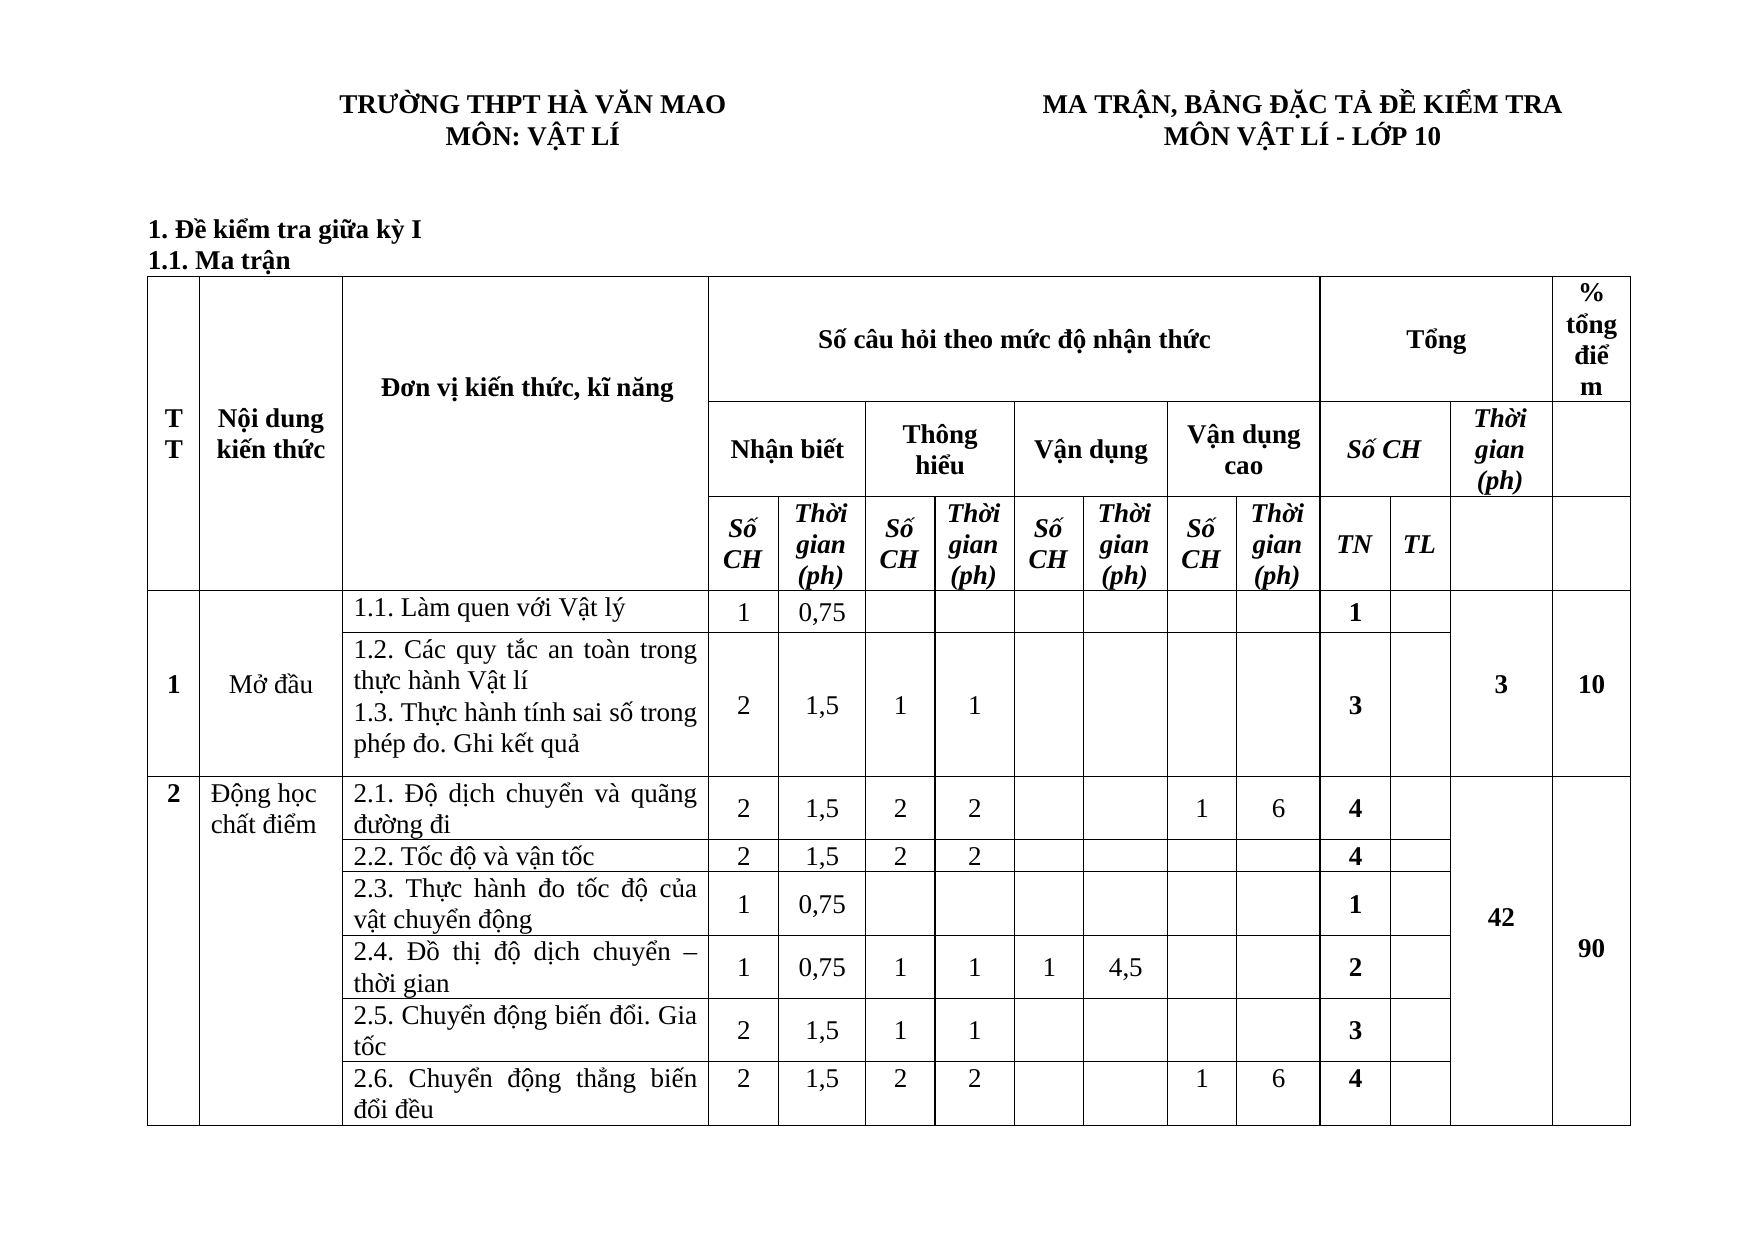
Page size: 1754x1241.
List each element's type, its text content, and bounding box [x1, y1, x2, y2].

table_cell [1084, 840, 1167, 871]
table_cell Thời gian (ph) [1237, 497, 1319, 590]
table_header Tổng [1321, 277, 1552, 401]
table_cell 1 [936, 633, 1014, 776]
table_cell 2 [936, 840, 1014, 871]
table_cell 0,75 [779, 872, 865, 934]
table_cell 4,5 [1084, 936, 1167, 998]
table_cell 2.2. Tốc độ và vận tốc [343, 840, 708, 871]
table_cell [1084, 1062, 1167, 1124]
table_cell 2 [709, 777, 778, 839]
table_cell [1015, 999, 1083, 1061]
table_cell Thời gian (ph) [779, 497, 865, 590]
table_cell 2 [709, 633, 778, 776]
table_cell 2.5. Chuyển động biến đổi. Gia tốc [343, 999, 708, 1061]
table_cell [1237, 633, 1319, 776]
table_cell 2.3. Thực hành đo tốc độ của vật chuyển động [343, 872, 708, 934]
table_cell 2.1. Độ dịch chuyển và quãng đường đi [343, 777, 708, 839]
table_header TRƯỜNG THPT HÀ VĂN MAO MÔN: VẬT LÍ [148, 89, 918, 182]
table_cell [1084, 777, 1167, 839]
table_cell 1 [1168, 777, 1236, 839]
table_cell [1084, 591, 1167, 632]
table_cell 6 [1237, 1062, 1319, 1124]
table_cell Nhận biết [709, 402, 865, 496]
table_cell 4 [1321, 777, 1390, 839]
text 1.1. Ma trận [148, 244, 1707, 276]
table_cell Số CH [866, 497, 934, 590]
table_cell [1553, 402, 1630, 496]
table_cell 1 [1168, 1062, 1236, 1124]
table_cell 1 [866, 936, 934, 998]
table_cell [1168, 936, 1236, 998]
table_cell Thời gian (ph) [936, 497, 1014, 590]
table_cell TN [1321, 497, 1390, 590]
table_cell Số CH [709, 497, 778, 590]
table_cell 3 [1451, 591, 1552, 776]
table_cell 4 [1321, 1062, 1390, 1124]
table_cell [1015, 591, 1083, 632]
table_cell Số CH [1321, 402, 1450, 496]
table_cell [1237, 591, 1319, 632]
table_cell [1391, 1062, 1450, 1124]
table_cell [1168, 872, 1236, 934]
table_cell [1391, 633, 1450, 776]
table_cell TL [1391, 497, 1450, 590]
table_cell 3 [1321, 633, 1390, 776]
table_cell [1168, 633, 1236, 776]
table_cell [1168, 591, 1236, 632]
table_cell [1015, 1062, 1083, 1124]
table_cell Thời gian (ph) [1451, 402, 1552, 496]
table_cell [1391, 840, 1450, 871]
table_cell [1237, 840, 1319, 871]
table_cell 1,5 [779, 840, 865, 871]
table_cell [1391, 936, 1450, 998]
table_cell 2 [709, 999, 778, 1061]
table_cell 1 [1015, 936, 1083, 998]
table_cell [1168, 840, 1236, 871]
table_cell 2 [709, 840, 778, 871]
table_cell [1391, 999, 1450, 1061]
table_cell 1 [709, 872, 778, 934]
table_cell Thời gian (ph) [1084, 497, 1167, 590]
table_cell 2 [936, 1062, 1014, 1124]
table_cell 1 [936, 999, 1014, 1061]
table_cell 2 [866, 777, 934, 839]
table_cell 2 [866, 840, 934, 871]
table_header Số câu hỏi theo mức độ nhận thức [709, 277, 1319, 401]
table_cell Số CH [1168, 497, 1236, 590]
table_cell 0,75 [779, 591, 865, 632]
table_cell [1237, 936, 1319, 998]
text 1. Đề kiểm tra giữa kỳ I [148, 213, 1707, 244]
table_cell 4 [1321, 840, 1390, 871]
table_cell 1 [709, 591, 778, 632]
table_cell [936, 591, 1014, 632]
table_cell [1237, 872, 1319, 934]
table_cell [1084, 872, 1167, 934]
table_cell [1015, 633, 1083, 776]
table_cell [1084, 633, 1167, 776]
table_cell 1 [936, 936, 1014, 998]
table_cell [936, 872, 1014, 934]
table_cell 1,5 [779, 633, 865, 776]
table_cell 1 [709, 936, 778, 998]
table_cell 3 [1321, 999, 1390, 1061]
table_header TT [148, 277, 199, 590]
table_cell Mở đầu [200, 591, 342, 776]
table_cell [1391, 777, 1450, 839]
table_cell Vận dụng cao [1168, 402, 1319, 496]
table_header MA TRẬN, BẢNG ĐẶC TẢ ĐỀ KIỂM TRA MÔN VẬT LÍ - LỚP 10 [918, 89, 1687, 182]
table_cell 2 [709, 1062, 778, 1124]
table_cell [866, 872, 934, 934]
table_cell Thông hiểu [866, 402, 1014, 496]
table_cell 2 [148, 777, 199, 1124]
table_cell 1,5 [779, 1062, 865, 1124]
table_cell [1391, 872, 1450, 934]
table_cell 1 [148, 591, 199, 776]
table_header % tổng điểm [1553, 277, 1630, 401]
table_cell [1015, 777, 1083, 839]
table_cell 2 [866, 1062, 934, 1124]
table_cell 1 [1321, 591, 1390, 632]
table_cell [1391, 591, 1450, 632]
table_cell 2.6. Chuyển động thẳng biến đổi đều [343, 1062, 708, 1124]
table_cell [1084, 999, 1167, 1061]
table_cell [1168, 999, 1236, 1061]
table_cell Số CH [1015, 497, 1083, 590]
table_cell 2 [1321, 936, 1390, 998]
table_cell Vận dụng [1015, 402, 1167, 496]
table_cell [1237, 999, 1319, 1061]
table_cell 2.4. Đồ thị độ dịch chuyển – thời gian [343, 936, 708, 998]
table_cell 10 [1553, 591, 1630, 776]
table_cell [1015, 840, 1083, 871]
table_cell 1 [1321, 872, 1390, 934]
table_cell 90 [1553, 777, 1630, 1124]
table_cell Động học chất điểm [200, 777, 342, 1124]
table_cell 2 [936, 777, 1014, 839]
table_cell [1015, 872, 1083, 934]
table_cell 1,5 [779, 777, 865, 839]
table_header Nội dung kiến thức [200, 277, 342, 590]
table_cell 1 [866, 633, 934, 776]
table_cell 1.1. Làm quen với Vật lý [343, 591, 708, 632]
table_cell [1451, 497, 1552, 590]
table_header Đơn vị kiến thức, kĩ năng [343, 277, 708, 590]
table_cell 1 [866, 999, 934, 1061]
table_cell [1553, 497, 1630, 590]
table_cell 42 [1451, 777, 1552, 1124]
table_cell 6 [1237, 777, 1319, 839]
table_cell 0,75 [779, 936, 865, 998]
table_cell 1,5 [779, 999, 865, 1061]
table_cell 1.2. Các quy tắc an toàn trong thực hành Vật lí 1.3. Thực hành tính sai số trong phép đo. Ghi kết quả [343, 633, 708, 776]
table_cell [866, 591, 934, 632]
